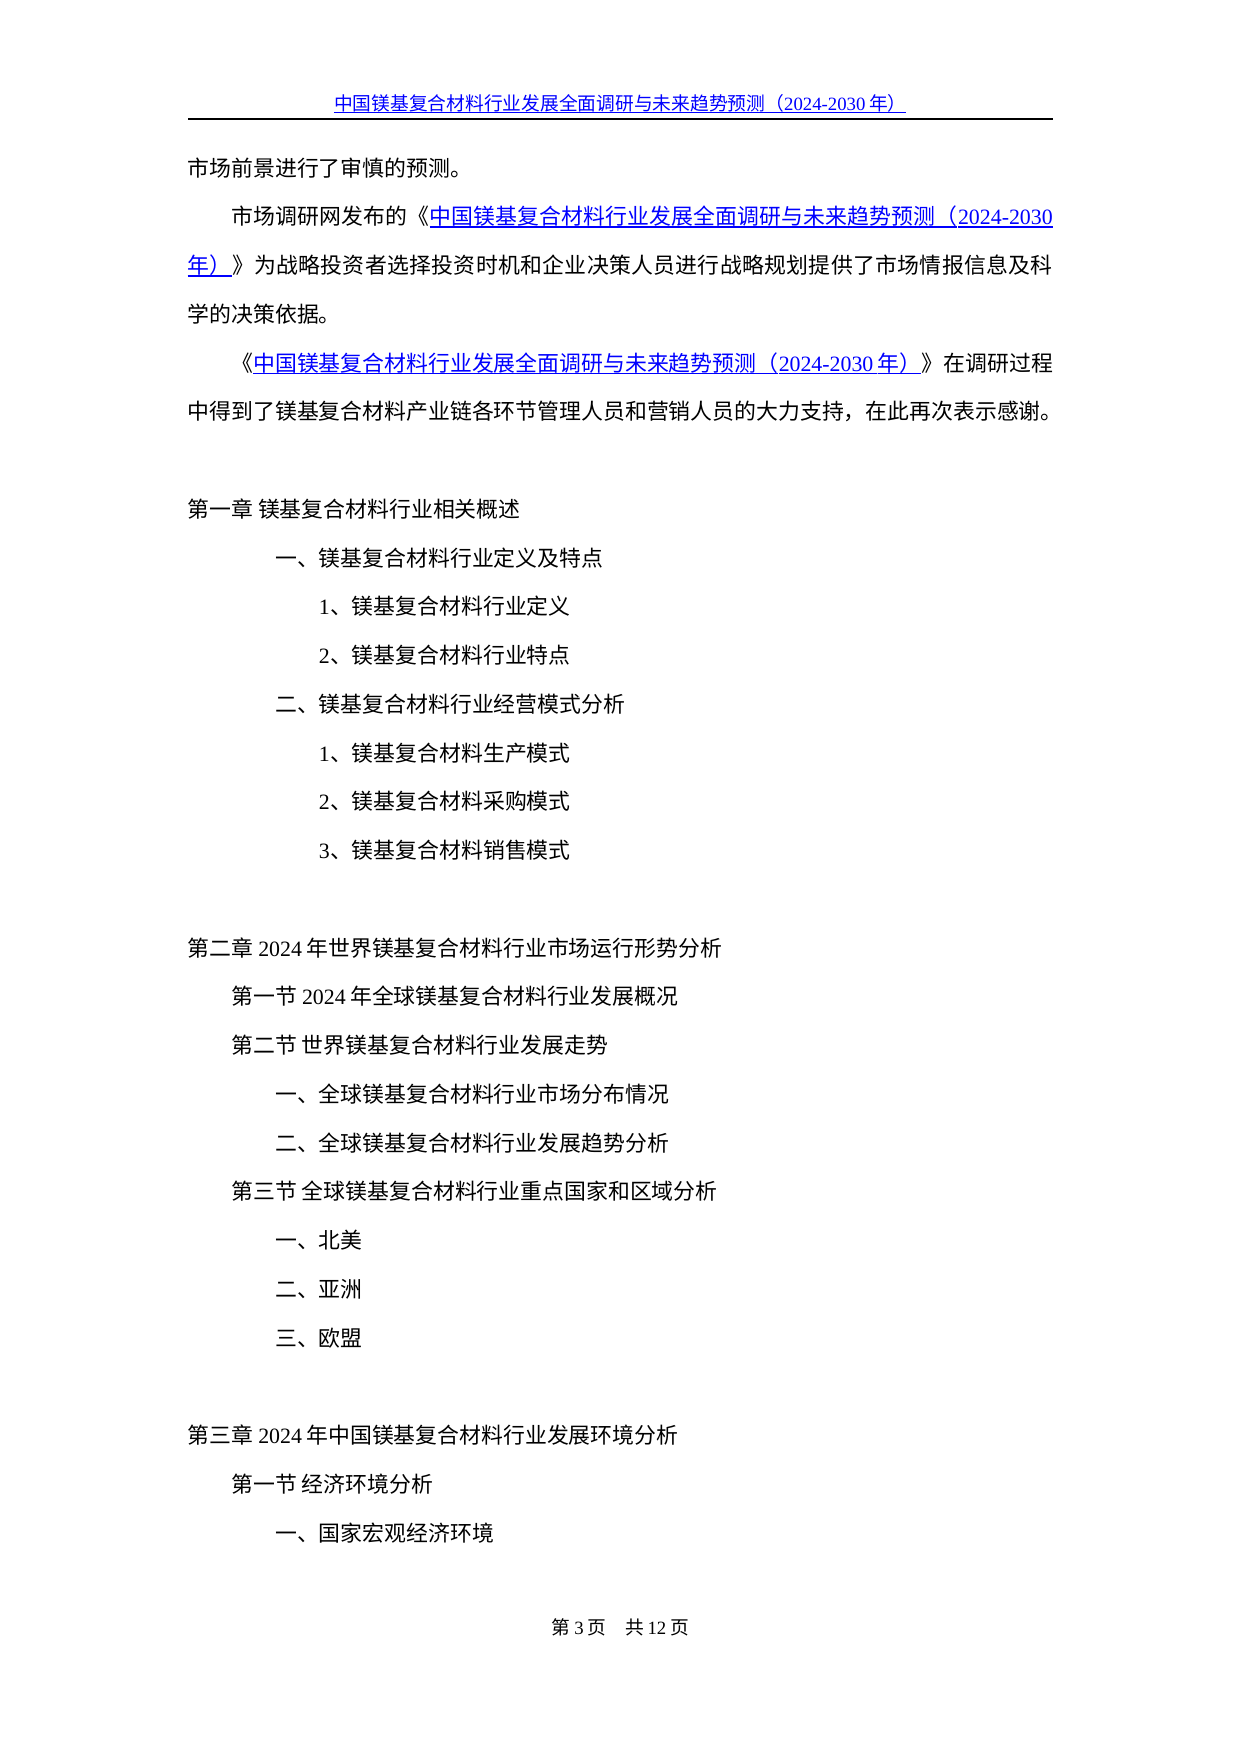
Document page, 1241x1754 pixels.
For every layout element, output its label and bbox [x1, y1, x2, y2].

text [187, 150, 1053, 1548]
